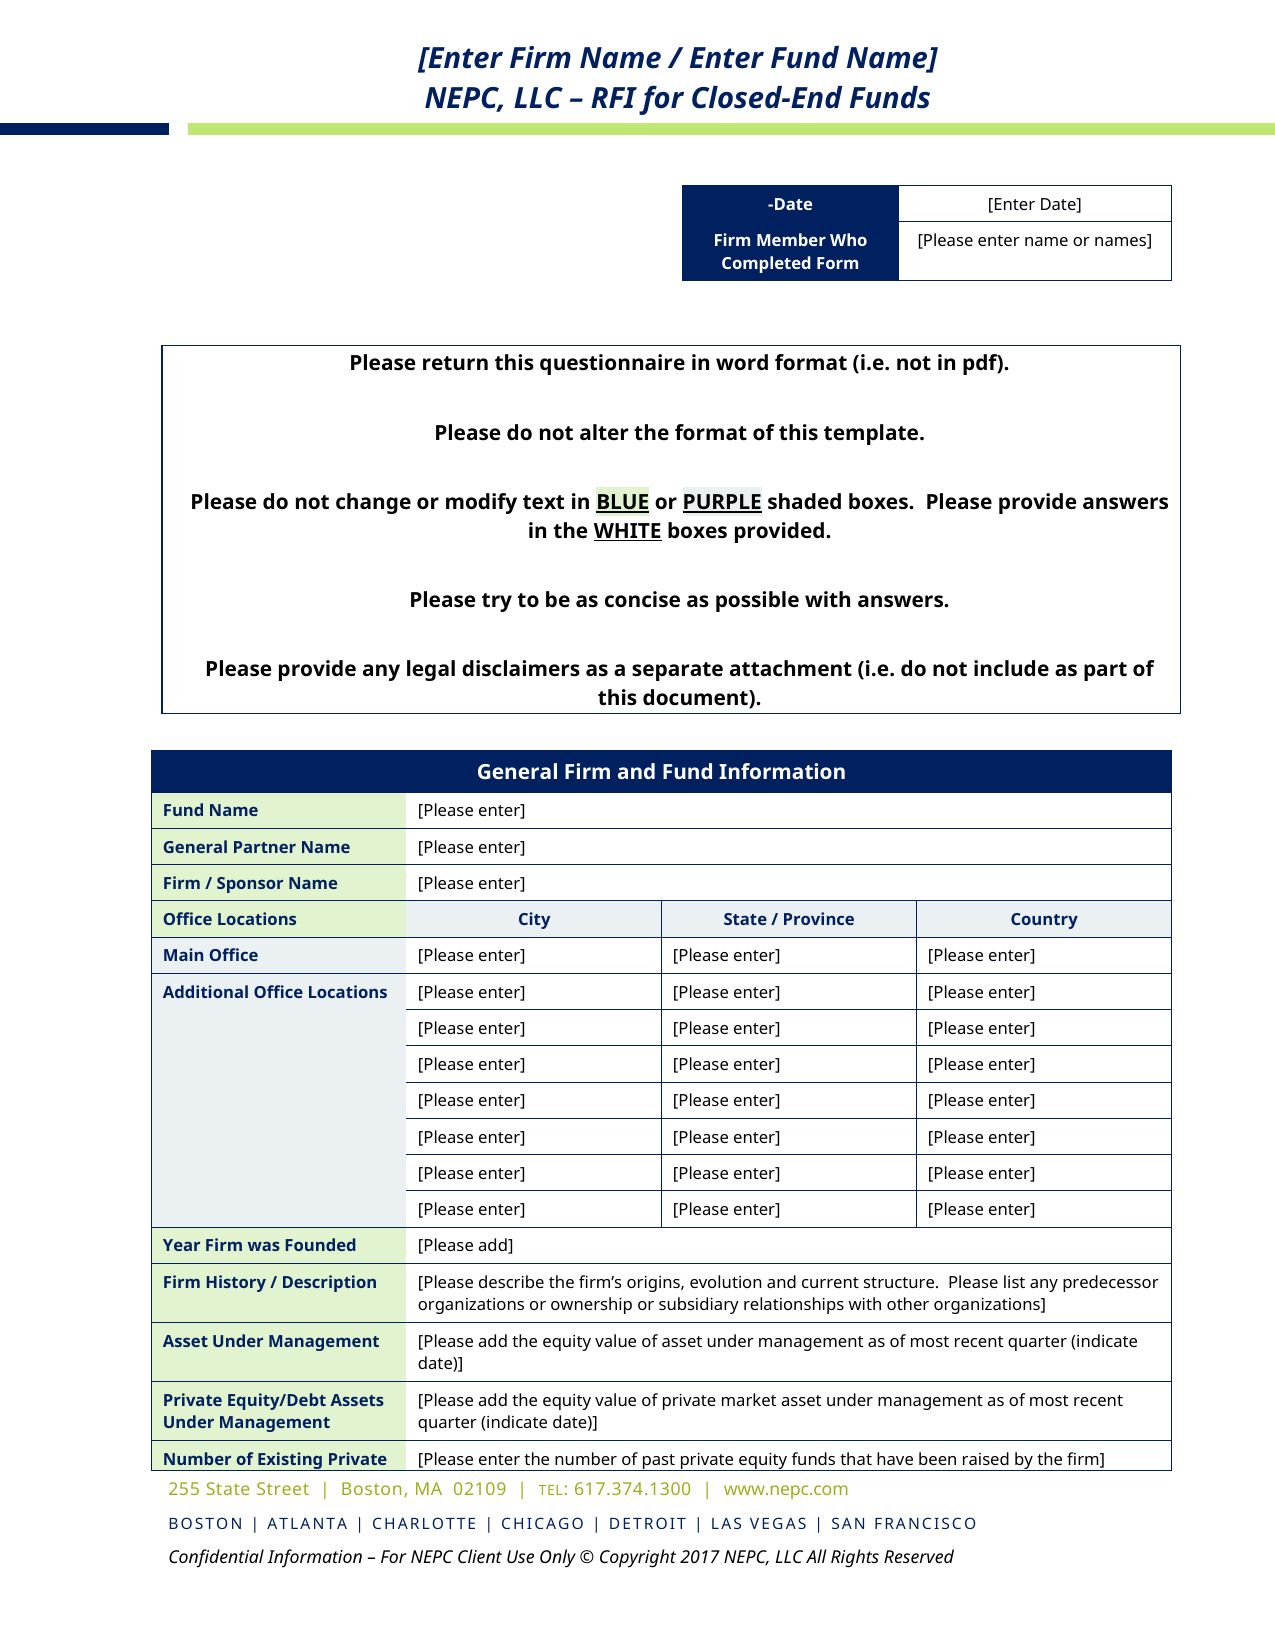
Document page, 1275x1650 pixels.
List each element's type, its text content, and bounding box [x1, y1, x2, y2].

table_cell [Please enter] [917, 1119, 1171, 1154]
table_cell [Please enter] [662, 974, 916, 1009]
table_cell Office Locations [152, 901, 406, 937]
table_cell [Please enter] [406, 1046, 661, 1082]
table_header [Enter Date] [899, 186, 1171, 221]
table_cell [152, 1441, 406, 1470]
table_cell [Please enter] [662, 938, 916, 973]
table_header -Date [683, 186, 898, 221]
table_cell [Please enter] [917, 974, 1171, 1009]
table_cell [Please describe the firm’s origins, evolution and current structure. Please list any predecessor organizations or ownership or subsidiary relationships with other organizations] [406, 1264, 1171, 1322]
table_cell [Please enter] [406, 1191, 661, 1227]
text Please try to be as concise as possible with answers. [163, 582, 1180, 613]
table_cell Fund Name [152, 793, 406, 828]
table_cell [Please enter] [917, 1083, 1171, 1118]
table_cell [Please enter] [917, 1010, 1171, 1045]
table_cell [Please enter] [917, 938, 1171, 973]
table_cell [Please enter] [406, 829, 1171, 864]
table_cell Firm / Sponsor Name [152, 865, 406, 900]
table_cell [Please enter] [406, 1010, 661, 1045]
table_cell Main Office [152, 938, 406, 973]
table_cell [Please enter] [662, 1119, 916, 1154]
table_cell [Please enter] [406, 1155, 661, 1190]
table_cell [Please enter] [662, 1046, 916, 1082]
table_cell [Please enter] [662, 1083, 916, 1118]
table_cell City [406, 901, 661, 937]
table_header General Firm and Fund Information [152, 751, 1171, 792]
table_cell [Please enter] [406, 1119, 661, 1154]
table_cell [Please enter] [662, 1010, 916, 1045]
table_cell [Please enter] [917, 1046, 1171, 1082]
table_cell [Please enter] [406, 1083, 661, 1118]
table_cell [Please enter name or names] [899, 222, 1171, 280]
table_cell [Please enter] [662, 1191, 916, 1227]
text Please do not change or modify text in BLUE or PURPLE shaded boxes. Please provide answers in the WHITE boxes provided. [163, 484, 1180, 544]
table_cell General Partner Name [152, 829, 406, 864]
table_cell Firm Member Who Completed Form [683, 222, 898, 280]
table_cell [Please enter] [917, 1191, 1171, 1227]
text Please do not alter the format of this template. [163, 415, 1180, 446]
table_cell [Please enter] [917, 1155, 1171, 1190]
table_cell Firm History / Description [152, 1264, 406, 1322]
table_cell [Please enter] [406, 865, 1171, 900]
table_cell Additional Office Locations [152, 974, 406, 1227]
table_cell [Please add] [406, 1228, 1171, 1263]
table_cell Country [917, 901, 1171, 937]
table_cell [Please add the equity value of private market asset under management as of most recent quarter (indicate date)] [406, 1382, 1171, 1440]
text Please return this questionnaire in word format (i.e. not in pdf). [163, 346, 1180, 377]
text Please provide any legal disclaimers as a separate attachment (i.e. do not include as part of this document). [163, 651, 1180, 713]
table_cell [Please enter] [662, 1155, 916, 1190]
table_cell [Please add the equity value of asset under management as of most recent quarter (indicate date)] [406, 1323, 1171, 1381]
table_cell [Please enter] [406, 974, 661, 1009]
table_cell [Please enter] [406, 938, 661, 973]
table_cell [Please enter] [406, 793, 1171, 828]
table_cell Year Firm was Founded [152, 1228, 406, 1263]
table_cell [406, 1441, 1171, 1470]
table_cell State / Province [662, 901, 916, 937]
table_cell Private Equity/Debt Assets Under Management [152, 1382, 406, 1440]
table_cell Asset Under Management [152, 1323, 406, 1381]
